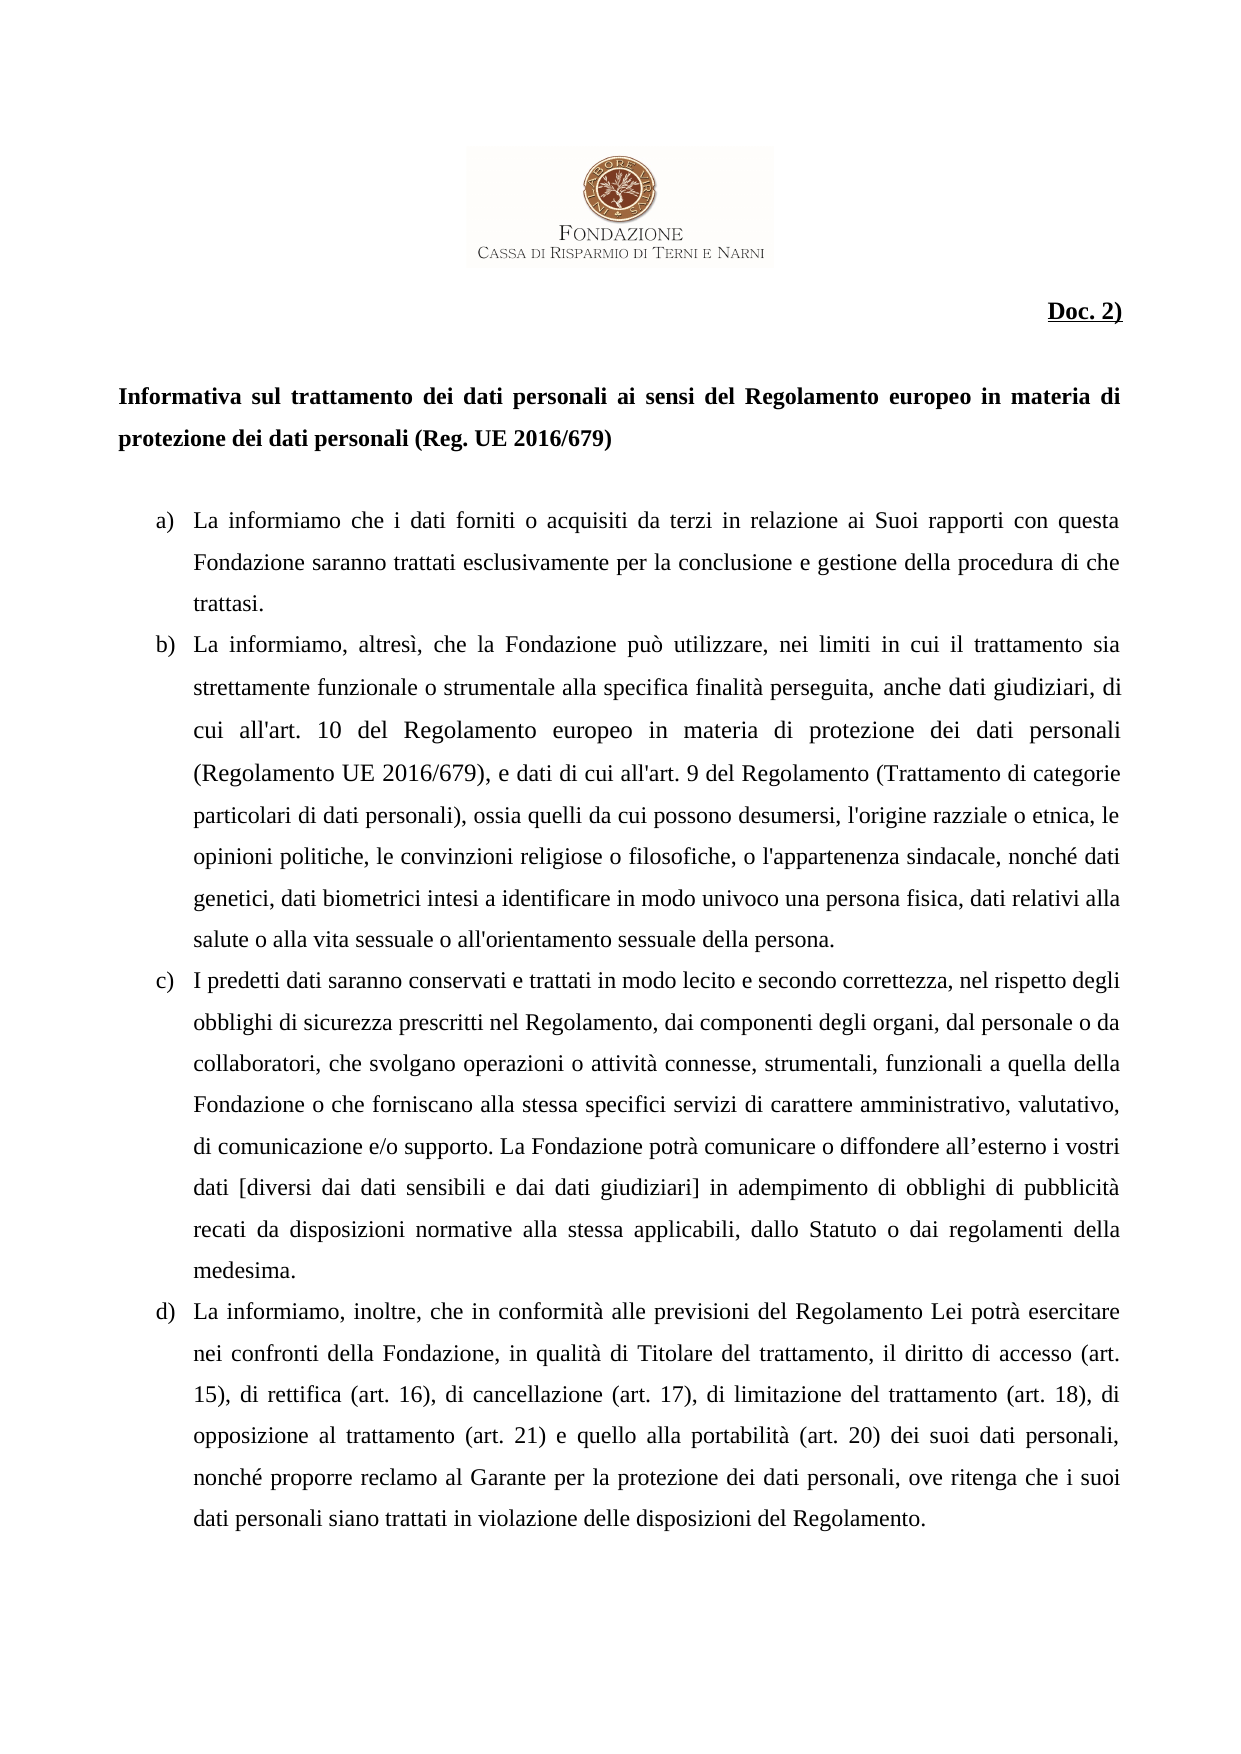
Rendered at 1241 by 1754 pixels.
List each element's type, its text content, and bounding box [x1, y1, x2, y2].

list La informiamo, altresì, che la Fondazione può utilizzare, nei limiti in cui il trattamento sia strettamente funzionale o strumentale alla specifica finalità perseguita, anche dati giudiziari, di cui all'art. 10 del Regolamento europeo in materia di protezione dei dati personali (Regolamento UE 2016/679), e dati di cui all'art. 9 del Regolamento (Trattamento di categorie particolari di dati personali), ossia quelli da cui possono desumersi, l'origine razziale o etnica, le opinioni politiche, le convinzioni religiose o filosofiche, o l'appartenenza sindacale, nonché dati genetici, dati biometrici intesi a identificare in modo univoco una persona fisica, dati relativi alla salute o alla vita sessuale o all'orientamento sessuale della persona. [156, 630, 1122, 953]
text Doc. 2) [118, 296, 1122, 325]
list La informiamo, inoltre, che in conformità alle previsioni del Regolamento Lei potrà esercitare nei confronti della Fondazione, in qualità di Titolare del trattamento, il diritto di accesso (art. 15), di rettifica (art. 16), di cancellazione (art. 17), di limitazione del trattamento (art. 18), di opposizione al trattamento (art. 21) e quello alla portabilità (art. 20) dei suoi dati personali, nonché proporre reclamo al Garante per la protezione dei dati personali, ove ritenga che i suoi dati personali siano trattati in violazione delle disposizioni del Regolamento. [156, 1297, 1122, 1532]
list La informiamo che i dati forniti o acquisiti da terzi in relazione ai Suoi rapporti con questa Fondazione saranno trattati esclusivamente per la conclusione e gestione della procedura di che trattasi. [156, 506, 1122, 617]
list I predetti dati saranno conservati e trattati in modo lecito e secondo correttezza, nel rispetto degli obblighi di sicurezza prescritti nel Regolamento, dai componenti degli organi, dal personale o da collaboratori, che svolgano operazioni o attività connesse, strumentali, funzionali a quella della Fondazione o che forniscano alla stessa specifici servizi di carattere amministrativo, valutativo, di comunicazione e/o supporto. La Fondazione potrà comunicare o diffondere all’esterno i vostri dati [diversi dai dati sensibili e dai dati giudiziari] in adempimento di obblighi di pubblicità recati da disposizioni normative alla stessa applicabili, dallo Statuto o dai regolamenti della medesima. [156, 966, 1122, 1283]
text Informativa sul trattamento dei dati personali ai sensi del Regolamento europeo in materia di protezione dei dati personali (Reg. UE 2016/679) [118, 382, 1122, 451]
picture [466, 146, 774, 268]
